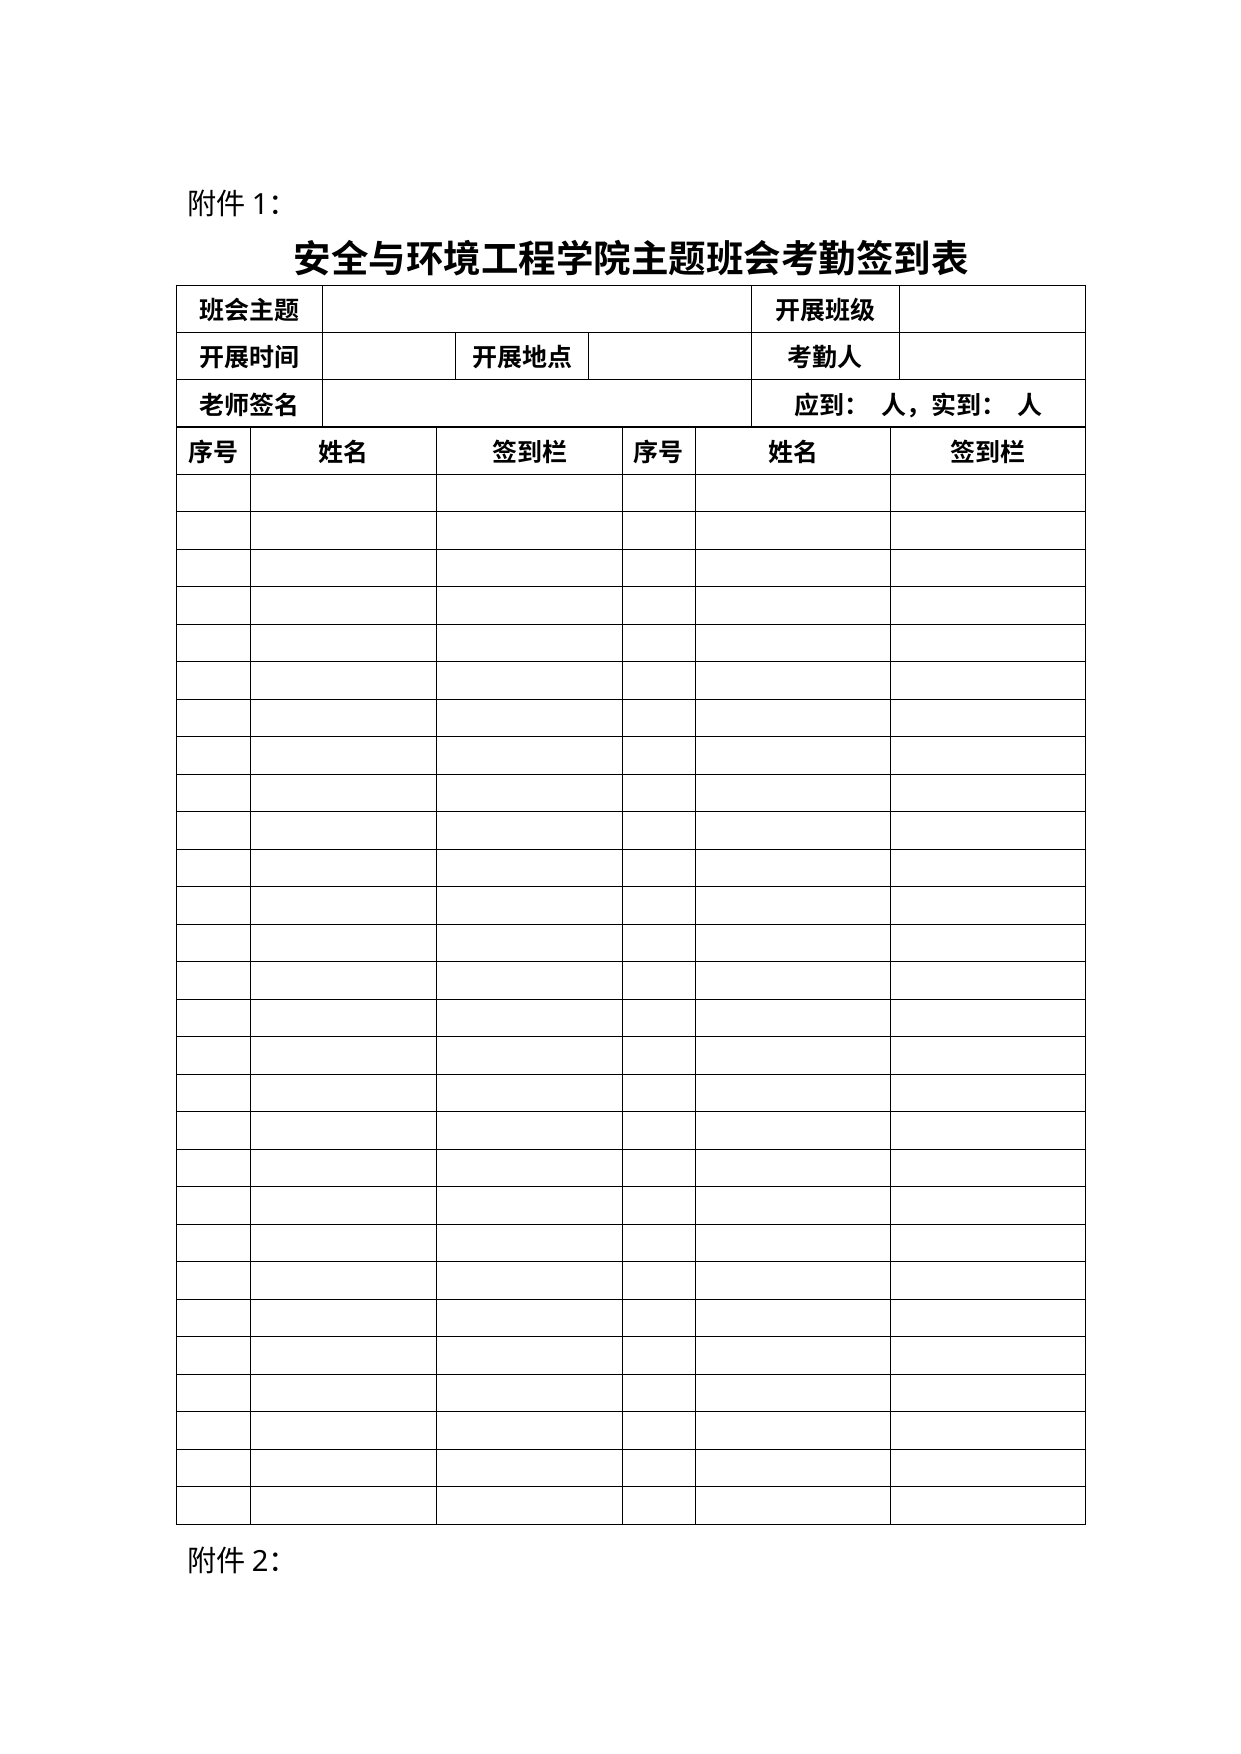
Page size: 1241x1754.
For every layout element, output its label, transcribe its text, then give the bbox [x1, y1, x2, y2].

table_cell [623, 1300, 695, 1336]
table_cell [437, 587, 622, 624]
table_cell [623, 1487, 695, 1524]
table_cell [696, 775, 890, 811]
table_cell [437, 1412, 622, 1449]
table_cell [696, 1075, 890, 1111]
table_cell [251, 1187, 436, 1224]
table_cell [251, 1112, 436, 1149]
table_cell [437, 887, 622, 924]
table_cell [891, 925, 1085, 961]
table_cell [177, 512, 250, 549]
table_cell [177, 1450, 250, 1486]
table_cell [251, 1450, 436, 1486]
table_cell [696, 812, 890, 849]
table_cell [891, 1112, 1085, 1149]
table_cell [177, 812, 250, 849]
table_cell [177, 775, 250, 811]
table_cell [251, 962, 436, 999]
table_cell [891, 1412, 1085, 1449]
table_cell [696, 1000, 890, 1036]
table_cell [251, 925, 436, 961]
table_cell [251, 1412, 436, 1449]
table_cell 开展地点 [456, 333, 588, 379]
table_cell 应到： 人，实到： 人 [752, 380, 1085, 426]
table_cell [891, 662, 1085, 699]
table_cell [891, 550, 1085, 586]
table_cell [891, 1375, 1085, 1411]
table_cell [623, 1337, 695, 1374]
table_cell [251, 550, 436, 586]
table_cell [623, 1000, 695, 1036]
table_cell [251, 512, 436, 549]
table_cell [891, 962, 1085, 999]
table_cell [696, 737, 890, 774]
table_cell [696, 1450, 890, 1486]
table_cell [891, 1487, 1085, 1524]
table_cell [437, 700, 622, 736]
table_cell [696, 850, 890, 886]
table_cell [891, 587, 1085, 624]
table_cell [437, 850, 622, 886]
table_cell [696, 512, 890, 549]
table_cell [623, 962, 695, 999]
table_cell [437, 1150, 622, 1186]
table_cell [437, 1187, 622, 1224]
table_cell [437, 1112, 622, 1149]
table_cell [251, 850, 436, 886]
table_cell [251, 1150, 436, 1186]
table_cell 序号 [177, 428, 250, 474]
table_cell [437, 1037, 622, 1074]
table_cell [696, 550, 890, 586]
table_cell [437, 1375, 622, 1411]
table_cell [251, 812, 436, 849]
table_header [323, 286, 751, 332]
table_cell [696, 1412, 890, 1449]
table_cell [891, 1262, 1085, 1299]
table_cell [696, 1150, 890, 1186]
table_cell [623, 1112, 695, 1149]
table_cell [177, 1037, 250, 1074]
table_cell [437, 625, 622, 661]
table_cell 老师签名 [177, 380, 322, 426]
table_cell [177, 1112, 250, 1149]
table_cell [623, 812, 695, 849]
table_cell [891, 1300, 1085, 1336]
table_cell [696, 1300, 890, 1336]
table_cell [251, 1487, 436, 1524]
table_cell [623, 587, 695, 624]
table_cell [696, 625, 890, 661]
table_cell [251, 662, 436, 699]
table_cell [891, 1187, 1085, 1224]
table_cell [623, 1187, 695, 1224]
table_cell [177, 625, 250, 661]
table_cell [623, 662, 695, 699]
table_cell [589, 333, 751, 379]
table_cell [437, 1225, 622, 1261]
table_cell [696, 925, 890, 961]
table_cell [177, 1375, 250, 1411]
table_cell [251, 1300, 436, 1336]
table_cell [623, 512, 695, 549]
table_cell [623, 1225, 695, 1261]
table_cell [891, 512, 1085, 549]
table_cell [696, 887, 890, 924]
table_cell [623, 775, 695, 811]
table_cell [891, 775, 1085, 811]
table_cell [251, 475, 436, 511]
table_cell [177, 1337, 250, 1374]
table_cell [177, 475, 250, 511]
table_cell [696, 1487, 890, 1524]
table_cell [623, 700, 695, 736]
table_cell [251, 700, 436, 736]
table_cell [177, 1075, 250, 1111]
table_cell [251, 1375, 436, 1411]
table_cell [891, 700, 1085, 736]
table_cell [177, 700, 250, 736]
table_cell 考勤人 [752, 333, 899, 379]
table_cell [177, 737, 250, 774]
table_cell [891, 1225, 1085, 1261]
table_cell [696, 700, 890, 736]
table_cell [891, 1150, 1085, 1186]
table_cell [437, 1262, 622, 1299]
table_cell [437, 925, 622, 961]
table_cell [891, 1450, 1085, 1486]
table_cell [696, 1037, 890, 1074]
table_cell [891, 625, 1085, 661]
table_cell [623, 887, 695, 924]
table_cell [251, 1337, 436, 1374]
table_cell 开展时间 [177, 333, 322, 379]
table_cell [177, 1000, 250, 1036]
table_cell [696, 962, 890, 999]
table_cell [891, 850, 1085, 886]
table_cell [251, 625, 436, 661]
text 安全与环境工程学院主题班会考勤签到表 [187, 226, 1074, 284]
table_cell [623, 475, 695, 511]
table_cell [177, 1187, 250, 1224]
text 附件2： [187, 1525, 1074, 1583]
table_cell [177, 1412, 250, 1449]
table_cell [437, 737, 622, 774]
text 附件1： [187, 168, 1074, 226]
table_cell [696, 1112, 890, 1149]
table_cell [437, 812, 622, 849]
table_cell [177, 887, 250, 924]
table_cell [437, 1337, 622, 1374]
table_cell [891, 812, 1085, 849]
table_cell [623, 550, 695, 586]
table_cell [177, 662, 250, 699]
table_cell 序号 [623, 428, 695, 474]
table_header 开展班级 [752, 286, 899, 332]
table_cell [696, 1337, 890, 1374]
table_cell [437, 1075, 622, 1111]
table_cell [891, 737, 1085, 774]
table_cell [623, 1262, 695, 1299]
table_cell [437, 512, 622, 549]
table_cell [177, 587, 250, 624]
table_cell [623, 1150, 695, 1186]
table_cell [623, 1037, 695, 1074]
table_cell [623, 925, 695, 961]
table_cell [696, 1225, 890, 1261]
table_header [900, 286, 1085, 332]
table_cell [891, 1000, 1085, 1036]
table_cell [251, 1262, 436, 1299]
table_cell [323, 380, 751, 426]
table_cell [623, 625, 695, 661]
table_cell [177, 962, 250, 999]
table_cell [177, 925, 250, 961]
table_cell [177, 1300, 250, 1336]
table_cell [251, 1037, 436, 1074]
table_cell 签到栏 [891, 428, 1085, 474]
table_cell [891, 475, 1085, 511]
table_cell [177, 850, 250, 886]
table_cell [623, 1412, 695, 1449]
table_cell [891, 1337, 1085, 1374]
table_cell [696, 1187, 890, 1224]
table_cell [251, 887, 436, 924]
table_cell [900, 333, 1085, 379]
table_cell [251, 587, 436, 624]
table_cell [623, 1450, 695, 1486]
table_cell [437, 962, 622, 999]
table_cell [251, 775, 436, 811]
table_cell [437, 1000, 622, 1036]
table_cell [623, 1075, 695, 1111]
table_cell 姓名 [696, 428, 890, 474]
table_cell [696, 475, 890, 511]
table_cell [696, 1262, 890, 1299]
table_cell [251, 1075, 436, 1111]
table_cell [251, 1000, 436, 1036]
table_cell 签到栏 [437, 428, 622, 474]
table_cell [437, 1300, 622, 1336]
table_cell [251, 737, 436, 774]
table_cell [251, 1225, 436, 1261]
table_cell [177, 1262, 250, 1299]
table_cell [696, 587, 890, 624]
table_cell [437, 1487, 622, 1524]
table_cell [696, 662, 890, 699]
table_header 班会主题 [177, 286, 322, 332]
table_cell [177, 1487, 250, 1524]
table_cell [891, 1037, 1085, 1074]
table_cell [177, 550, 250, 586]
table_cell [891, 887, 1085, 924]
table_cell [437, 662, 622, 699]
table_cell [437, 475, 622, 511]
table_cell [323, 333, 455, 379]
table_cell [891, 1075, 1085, 1111]
table_cell [437, 775, 622, 811]
table_cell [623, 850, 695, 886]
table_cell 姓名 [251, 428, 436, 474]
table_cell [696, 1375, 890, 1411]
table_cell [177, 1150, 250, 1186]
table_cell [177, 1225, 250, 1261]
table_cell [437, 550, 622, 586]
table_cell [623, 1375, 695, 1411]
table_cell [623, 737, 695, 774]
table_cell [437, 1450, 622, 1486]
